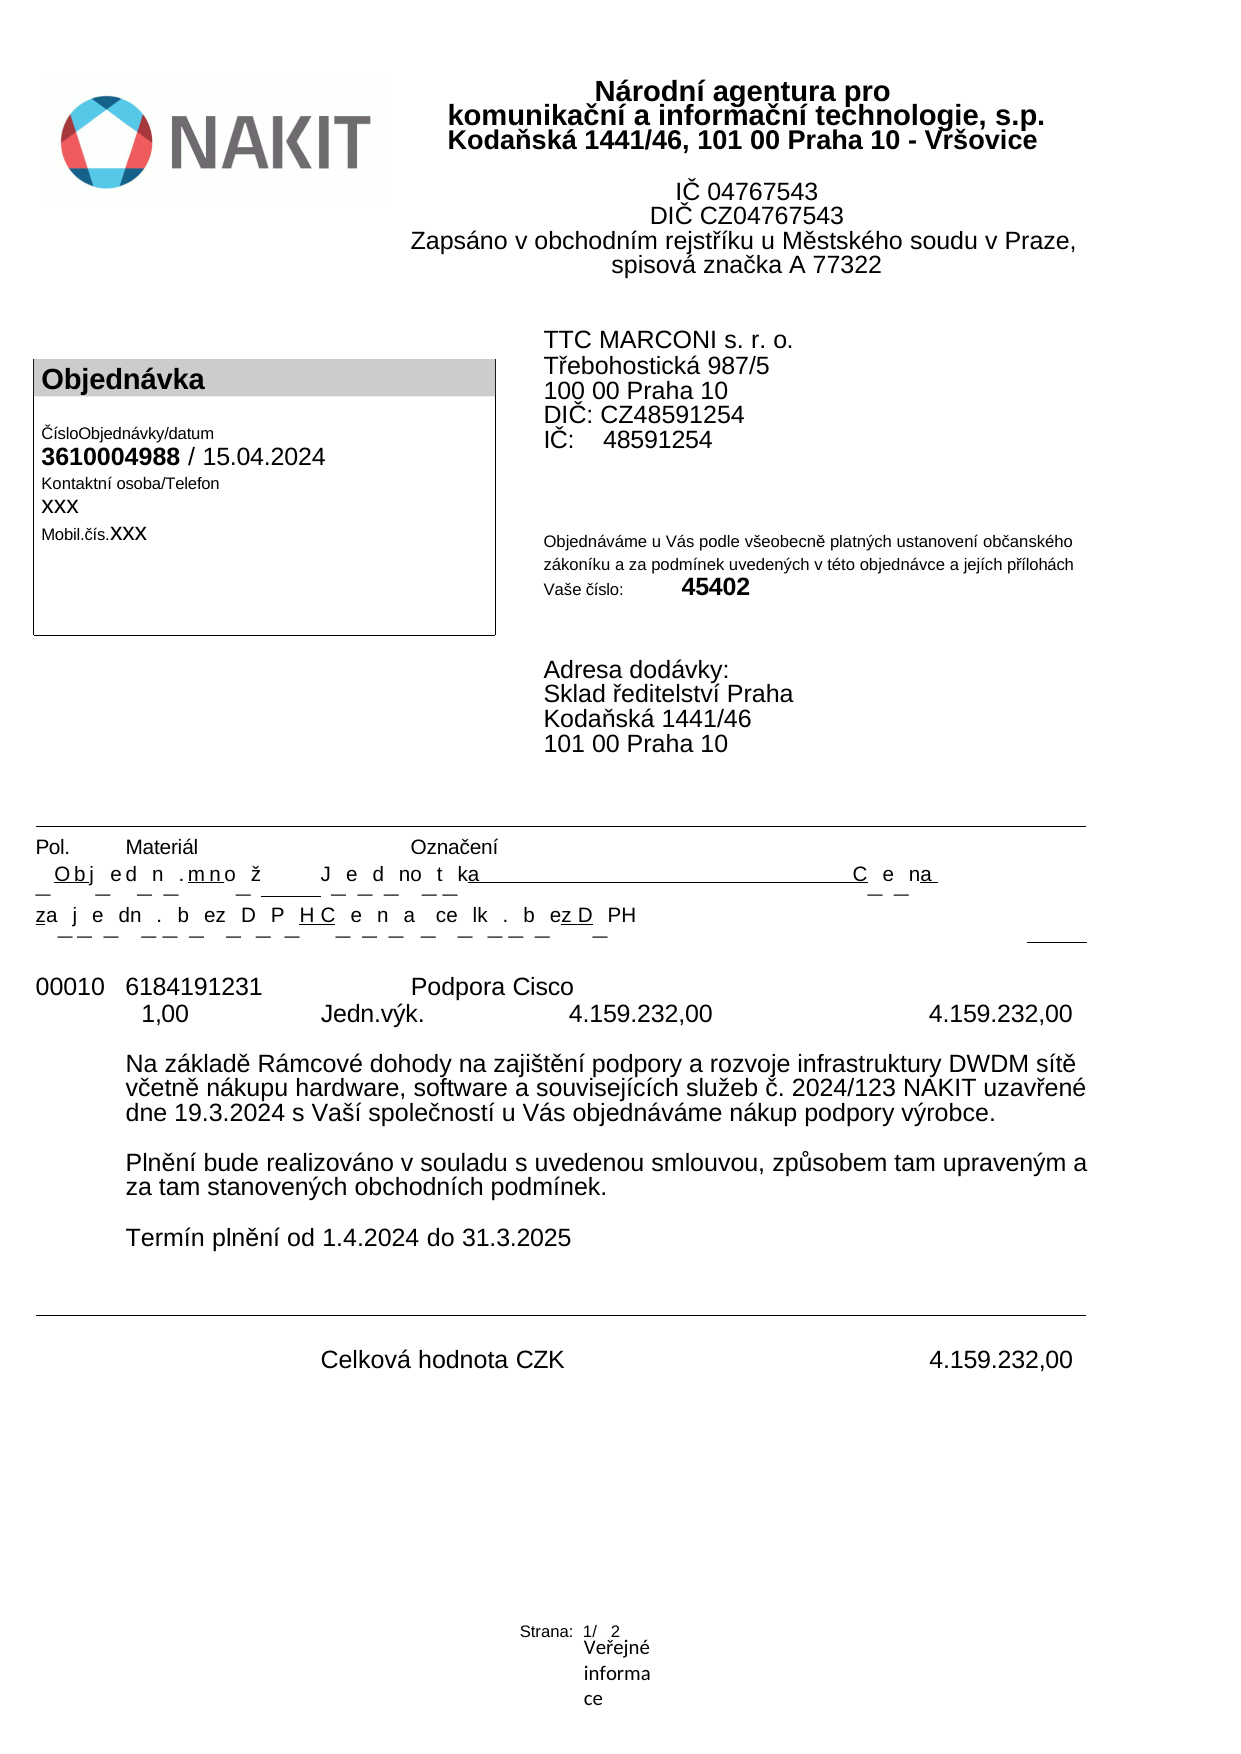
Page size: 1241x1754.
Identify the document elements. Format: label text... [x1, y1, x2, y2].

text TTC MARCONI s. r. o. [543, 327, 1123, 354]
picture [41, 77, 390, 208]
text Třebohostická 987/5 100 00 Praha 10 DIČ: CZ48591254 IČ: 48591254 [543, 355, 771, 454]
text Termín plnění od 1.4.2024 do 31.3.2025 [125, 1223, 1123, 1252]
text Pol. Materiál Označení [35, 835, 1123, 859]
text _Obj_ed_n_.mno_ž J_e_d_no_t_ka C_e_na za_j_e_dn_._b_ez_D_P_H C_e_n_a _ce_lk_._b_ez D_PH [35, 860, 1123, 943]
text Celková hodnota CZK 4.159.232,00 [320, 1345, 1123, 1374]
text Vaše číslo: 45402 [543, 574, 1123, 600]
text Na základě Rámcové dohody na zajištění podpory a rozvoje infrastruktury DWDM sítě včetně nákupu hardware, software a souvisejících služeb č. 2024/123 NAKIT uzavřené dne 19.3.2024 s Vaší společností u Vás objednáváme nákup podpory výrobce. [125, 1052, 1105, 1127]
text 00010 6184191231 Podpora Cisco [35, 974, 1123, 1001]
text Objednáváme u Vás podle všeobecně platných ustanovení občanského zákoníku a za podmínek uvedených v této objednávce a jejích přílohách [543, 528, 1123, 574]
text Adresa dodávky: Sklad ředitelství Praha Kodaňská 1441/46 101 00 Praha 10 [543, 658, 794, 757]
text 1,00 Jedn.výk. 4.159.232,00 4.159.232,00 [141, 1001, 1123, 1028]
text Plnění bude realizováno v souladu s uvedenou smlouvou, způsobem tam upraveným a za tam stanovených obchodních podmínek. [125, 1152, 1105, 1201]
